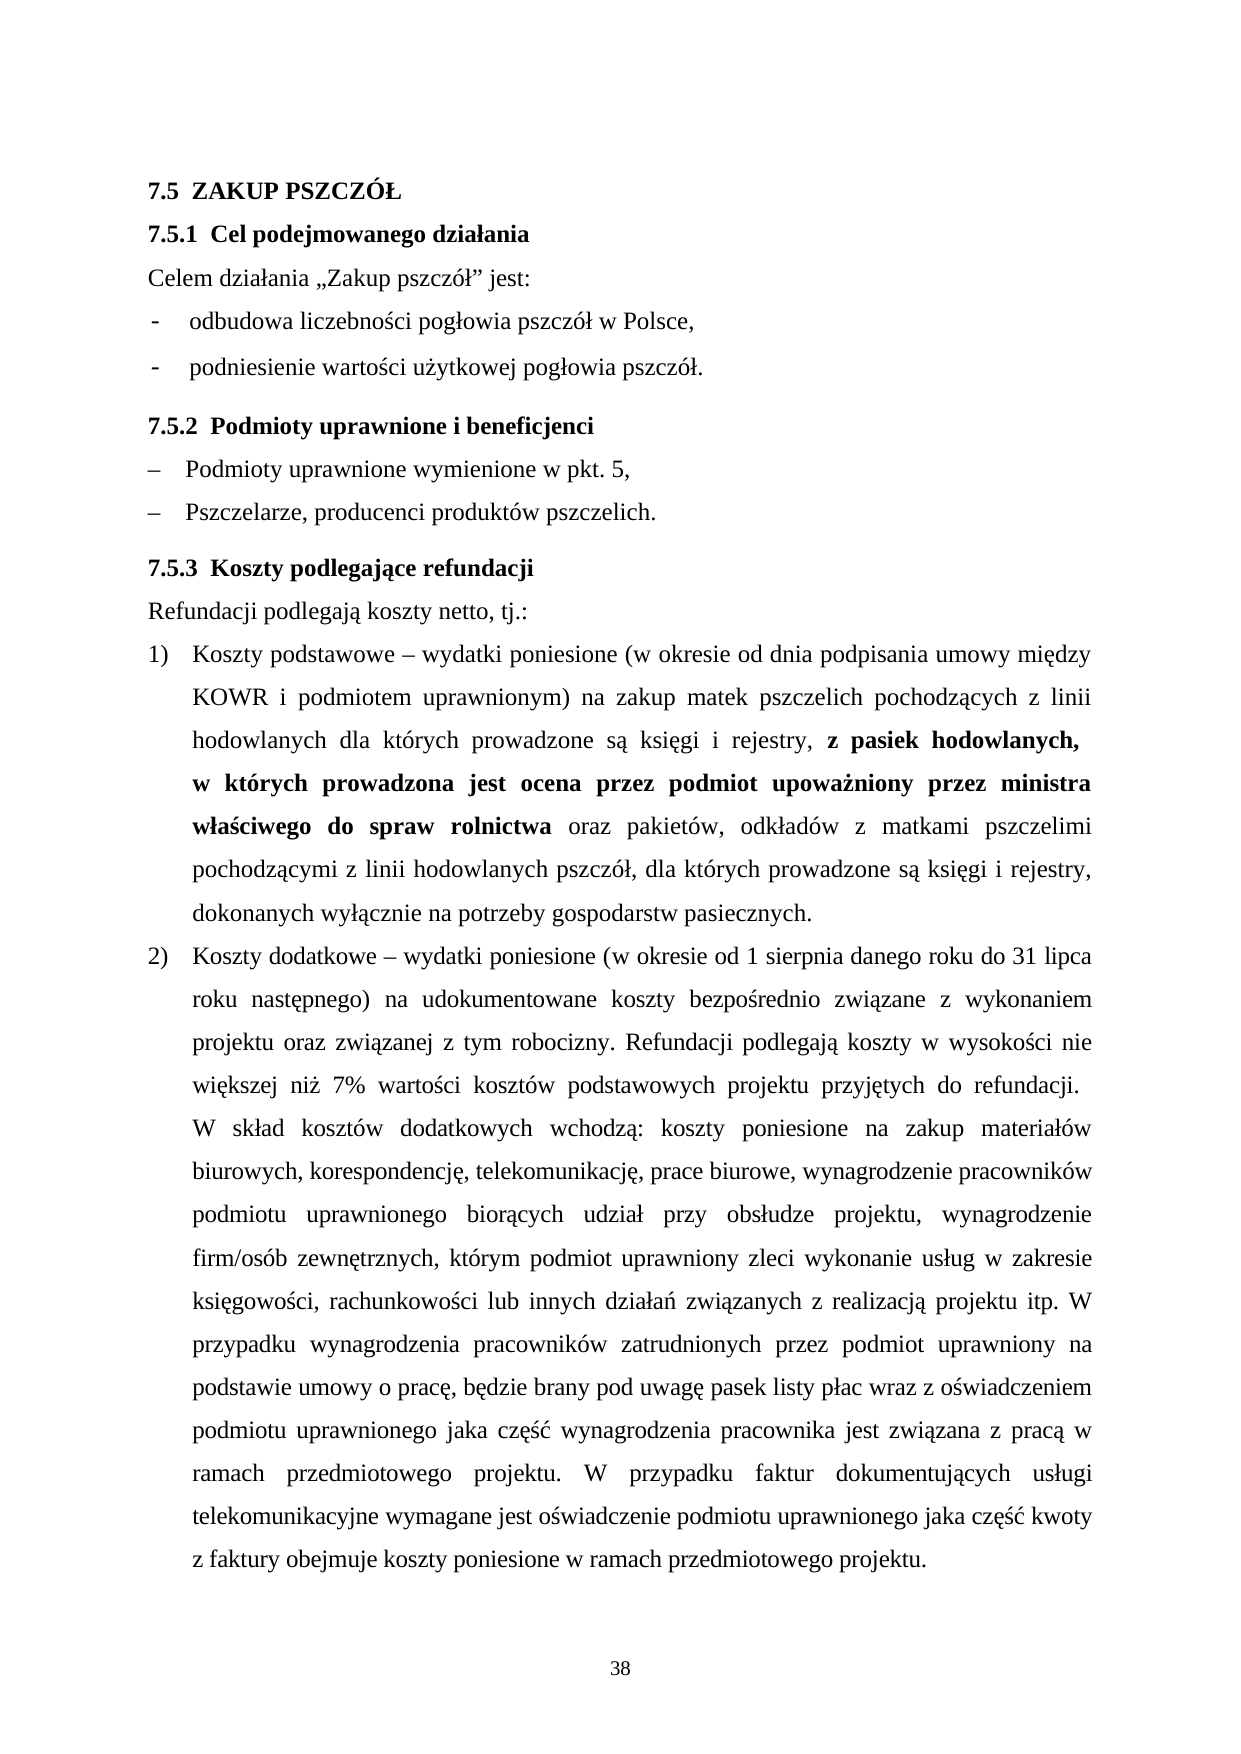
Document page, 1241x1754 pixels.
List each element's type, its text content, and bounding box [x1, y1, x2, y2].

text Celem działania „Zakup pszczół” jest: [148, 263, 1092, 291]
list Koszty dodatkowe – wydatki poniesione (w okresie od 1 sierpnia danego roku do 31 lipca roku następnego) na udokumentowane koszty bezpośrednio związane z wykonaniem projektu oraz związanej z tym robocizny. Refundacji podlegają koszty w wysokości nie większej niż 7% wartości kosztów podstawowych projektu przyjętych do refundacji. W skład kosztów dodatkowych wchodzą: koszty poniesione na zakup materiałów biurowych, korespondencję, telekomunikację, prace biurowe, wynagrodzenie pracowników podmiotu uprawnionego biorących udział przy obsłudze projektu, wynagrodzenie firm/osób zewnętrznych, którym podmiot uprawniony zleci wykonanie usług w zakresie księgowości, rachunkowości lub innych działań związanych z realizacją projektu itp. W przypadku wynagrodzenia pracowników zatrudnionych przez podmiot uprawniony na podstawie umowy o pracę, będzie brany pod uwagę pasek listy płac wraz z oświadczeniem podmiotu uprawnionego jaka część wynagrodzenia pracownika jest związana z pracą w ramach przedmiotowego projektu. W przypadku faktur dokumentujących usługi telekomunikacyjne wymagane jest oświadczenie podmiotu uprawnionego jaka część kwoty z faktury obejmuje koszty poniesione w ramach przedmiotowego projektu. [148, 941, 1092, 1573]
text 7.5 ZAKUP PSZCZÓŁ [148, 176, 1092, 205]
text 7.5.2 Podmioty uprawnione i beneficjenci [148, 411, 1092, 439]
text – Podmioty uprawnione wymienione w pkt. 5, [148, 454, 1092, 483]
list podniesienie wartości użytkowej pogłowia pszczół. [148, 352, 1092, 383]
text 7.5.1 Cel podejmowanego działania [148, 219, 1092, 248]
text 7.5.3 Koszty podlegające refundacji [148, 553, 1092, 581]
list Koszty podstawowe – wydatki poniesione (w okresie od dnia podpisania umowy między KOWR i podmiotem uprawnionym) na zakup matek pszczelich pochodzących z linii hodowlanych dla których prowadzone są księgi i rejestry, z pasiek hodowlanych, w których prowadzona jest ocena przez podmiot upoważniony przez ministra właściwego do spraw rolnictwa oraz pakietów, odkładów z matkami pszczelimi pochodzącymi z linii hodowlanych pszczół, dla których prowadzone są księgi i rejestry, dokonanych wyłącznie na potrzeby gospodarstw pasiecznych. [148, 639, 1092, 926]
text – Pszczelarze, producenci produktów pszczelich. [148, 497, 1092, 526]
text Refundacji podlegają koszty netto, tj.: [148, 596, 1092, 624]
list odbudowa liczebności pogłowia pszczół w Polsce, [148, 306, 1092, 337]
